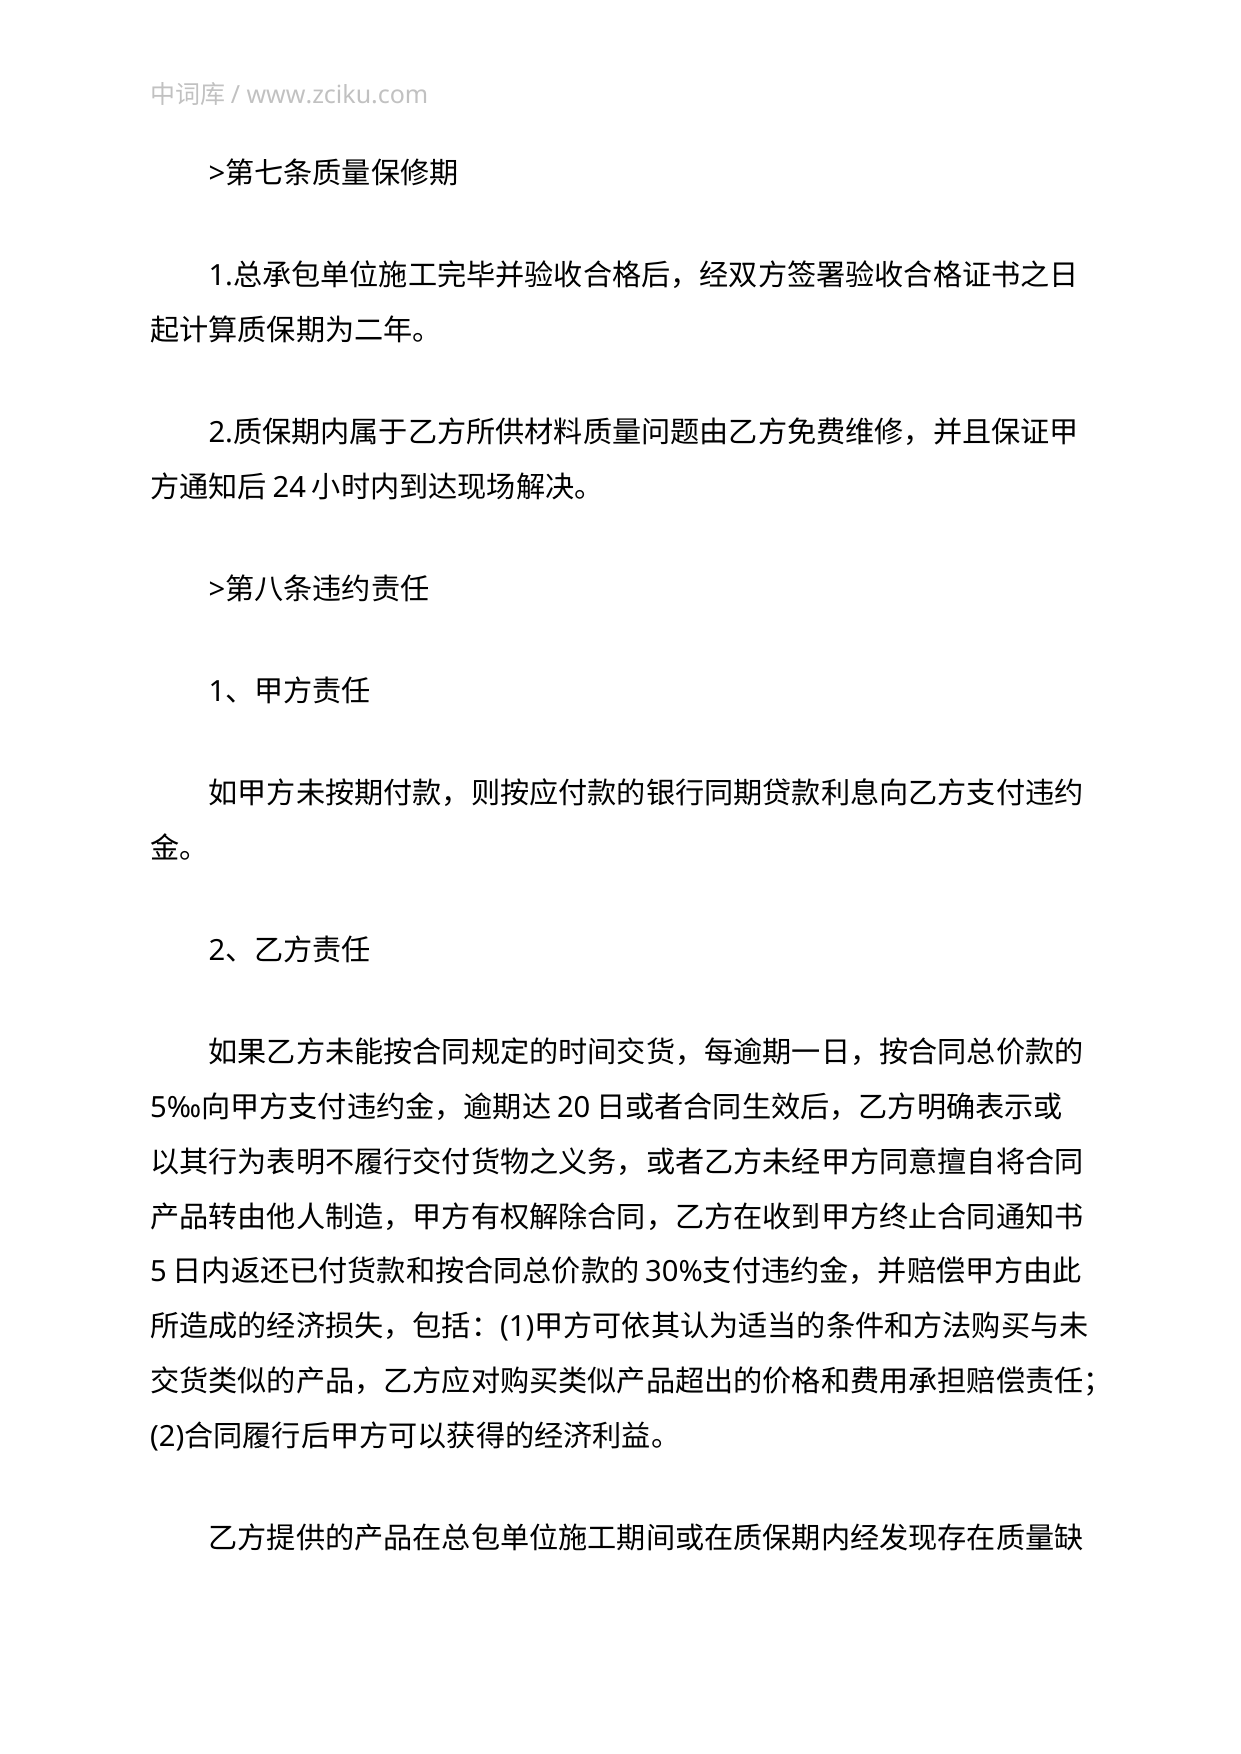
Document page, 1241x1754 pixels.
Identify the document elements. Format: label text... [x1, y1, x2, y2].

text 1.总承包单位施工完毕并验收合格后，经双方签署验收合格证书之日起计算质保期为二年。 [150, 252, 1090, 349]
text 1、甲方责任 [150, 668, 1090, 710]
text 2、乙方责任 [150, 926, 1090, 969]
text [150, 1515, 1090, 1557]
text 如甲方未按期付款，则按应付款的银行同期贷款利息向乙方支付违约金。 [150, 770, 1090, 867]
text >第八条违约责任 [150, 566, 1090, 608]
text 2.质保期内属于乙方所供材料质量问题由乙方免费维修，并且保证甲方通知后24小时内到达现场解决。 [150, 409, 1090, 506]
text >第七条质量保修期 [150, 150, 1090, 192]
text 如果乙方未能按合同规定的时间交货，每逾期一日，按合同总价款的5‰向甲方支付违约金，逾期达20日或者合同生效后，乙方明确表示或以其行为表明不履行交付货物之义务，或者乙方未经甲方同意擅自将合同产品转由他人制造，甲方有权解除合同，乙方在收到甲方终止合同通知书5日内返还已付货款和按合同总价款的30%支付违约金，并赔偿甲方由此所造成的经济损失，包括：(1)甲方可依其认为适当的条件和方法购买与未交货类似的产品，乙方应对购买类似产品超出的价格和费用承担赔偿责任；(2)合同履行后甲方可以获得的经济利益。 [150, 1028, 1090, 1455]
